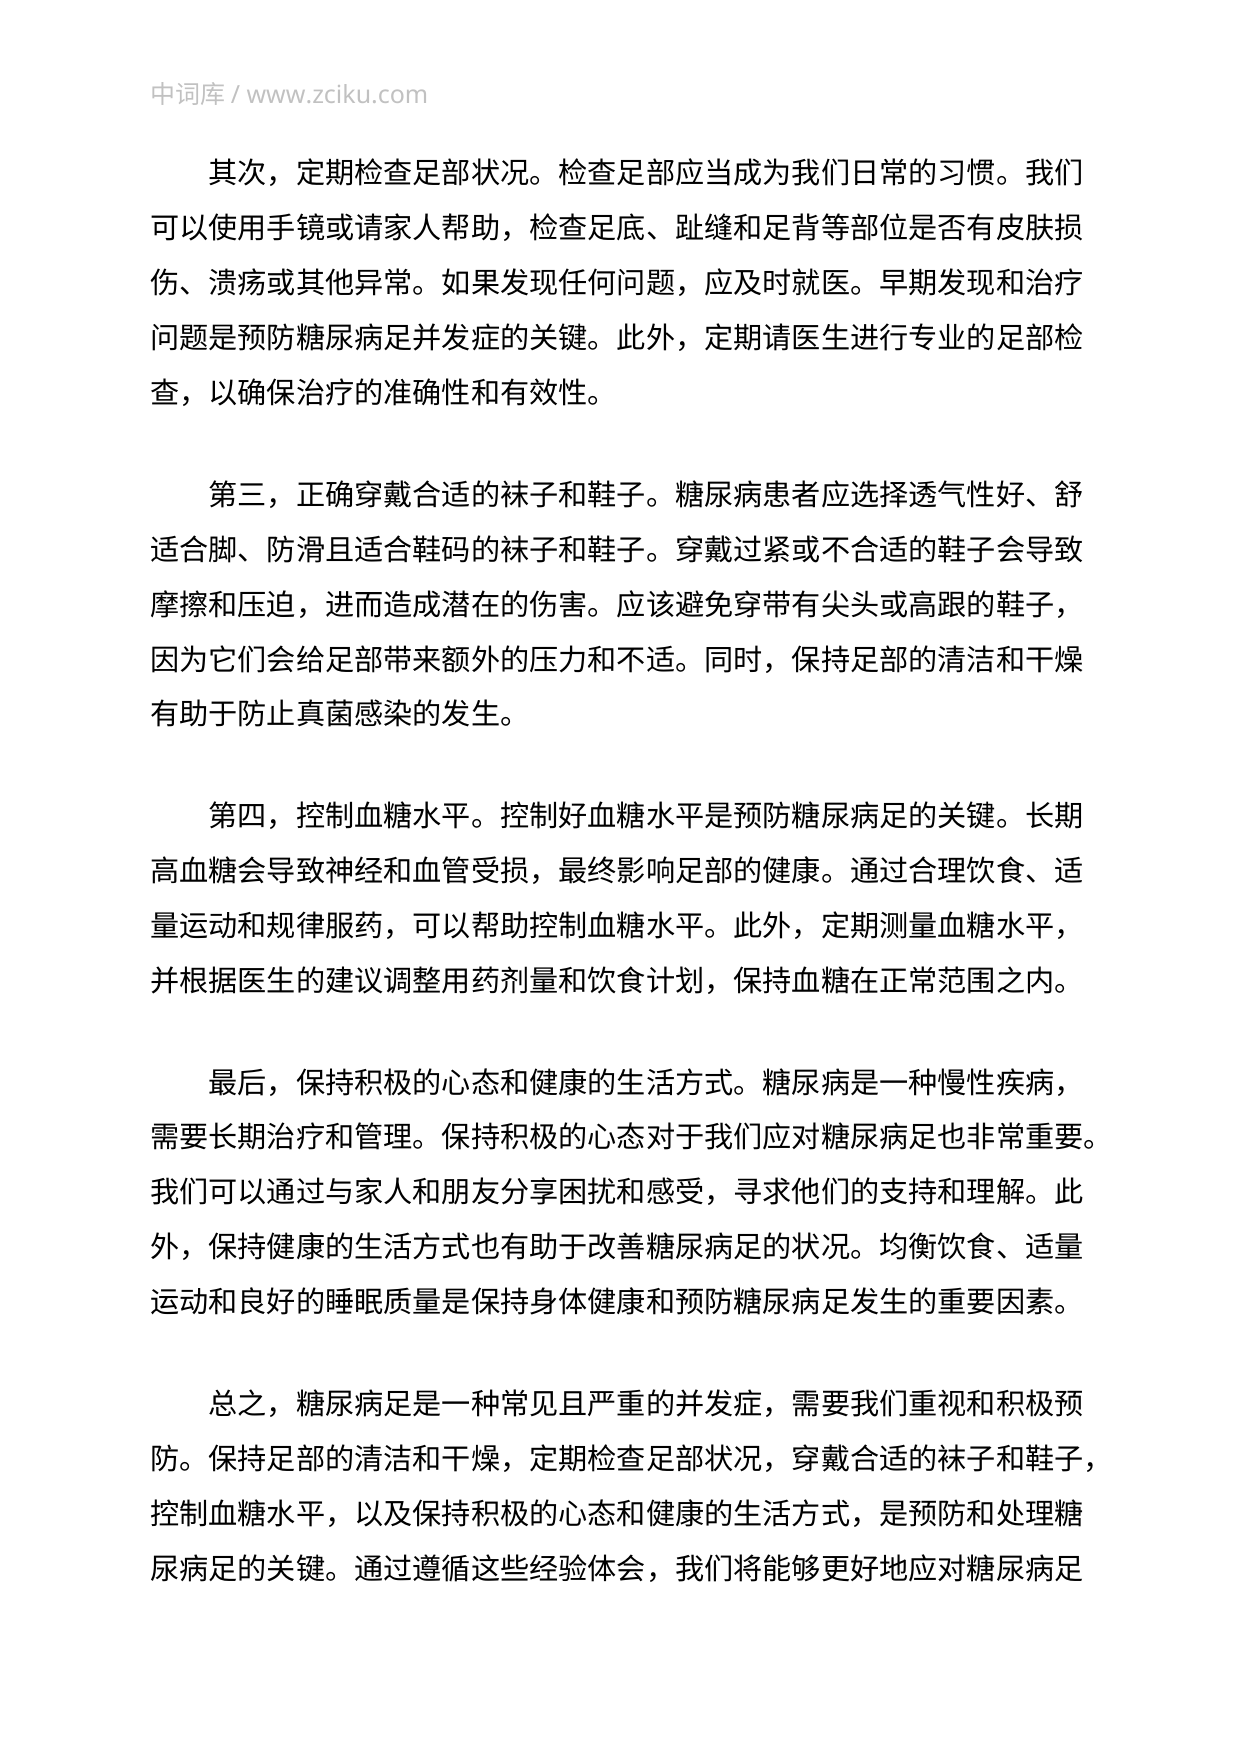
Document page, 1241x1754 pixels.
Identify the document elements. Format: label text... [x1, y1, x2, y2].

text 其次，定期检查足部状况。检查足部应当成为我们日常的习惯。我们可以使用手镜或请家人帮助，检查足底、趾缝和足背等部位是否有皮肤损伤、溃疡或其他异常。如果发现任何问题，应及时就医。早期发现和治疗问题是预防糖尿病足并发症的关键。此外，定期请医生进行专业的足部检查，以确保治疗的准确性和有效性。 [150, 150, 1090, 412]
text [150, 1381, 1090, 1587]
text 第四，控制血糖水平。控制好血糖水平是预防糖尿病足的关键。长期高血糖会导致神经和血管受损，最终影响足部的健康。通过合理饮食、适量运动和规律服药，可以帮助控制血糖水平。此外，定期测量血糖水平，并根据医生的建议调整用药剂量和饮食计划，保持血糖在正常范围之内。 [150, 793, 1090, 1000]
text 最后，保持积极的心态和健康的生活方式。糖尿病是一种慢性疾病，需要长期治疗和管理。保持积极的心态对于我们应对糖尿病足也非常重要。我们可以通过与家人和朋友分享困扰和感受，寻求他们的支持和理解。此外，保持健康的生活方式也有助于改善糖尿病足的状况。均衡饮食、适量运动和良好的睡眠质量是保持身体健康和预防糖尿病足发生的重要因素。 [150, 1059, 1090, 1321]
text 第三，正确穿戴合适的袜子和鞋子。糖尿病患者应选择透气性好、舒适合脚、防滑且适合鞋码的袜子和鞋子。穿戴过紧或不合适的鞋子会导致摩擦和压迫，进而造成潜在的伤害。应该避免穿带有尖头或高跟的鞋子，因为它们会给足部带来额外的压力和不适。同时，保持足部的清洁和干燥有助于防止真菌感染的发生。 [150, 471, 1090, 733]
